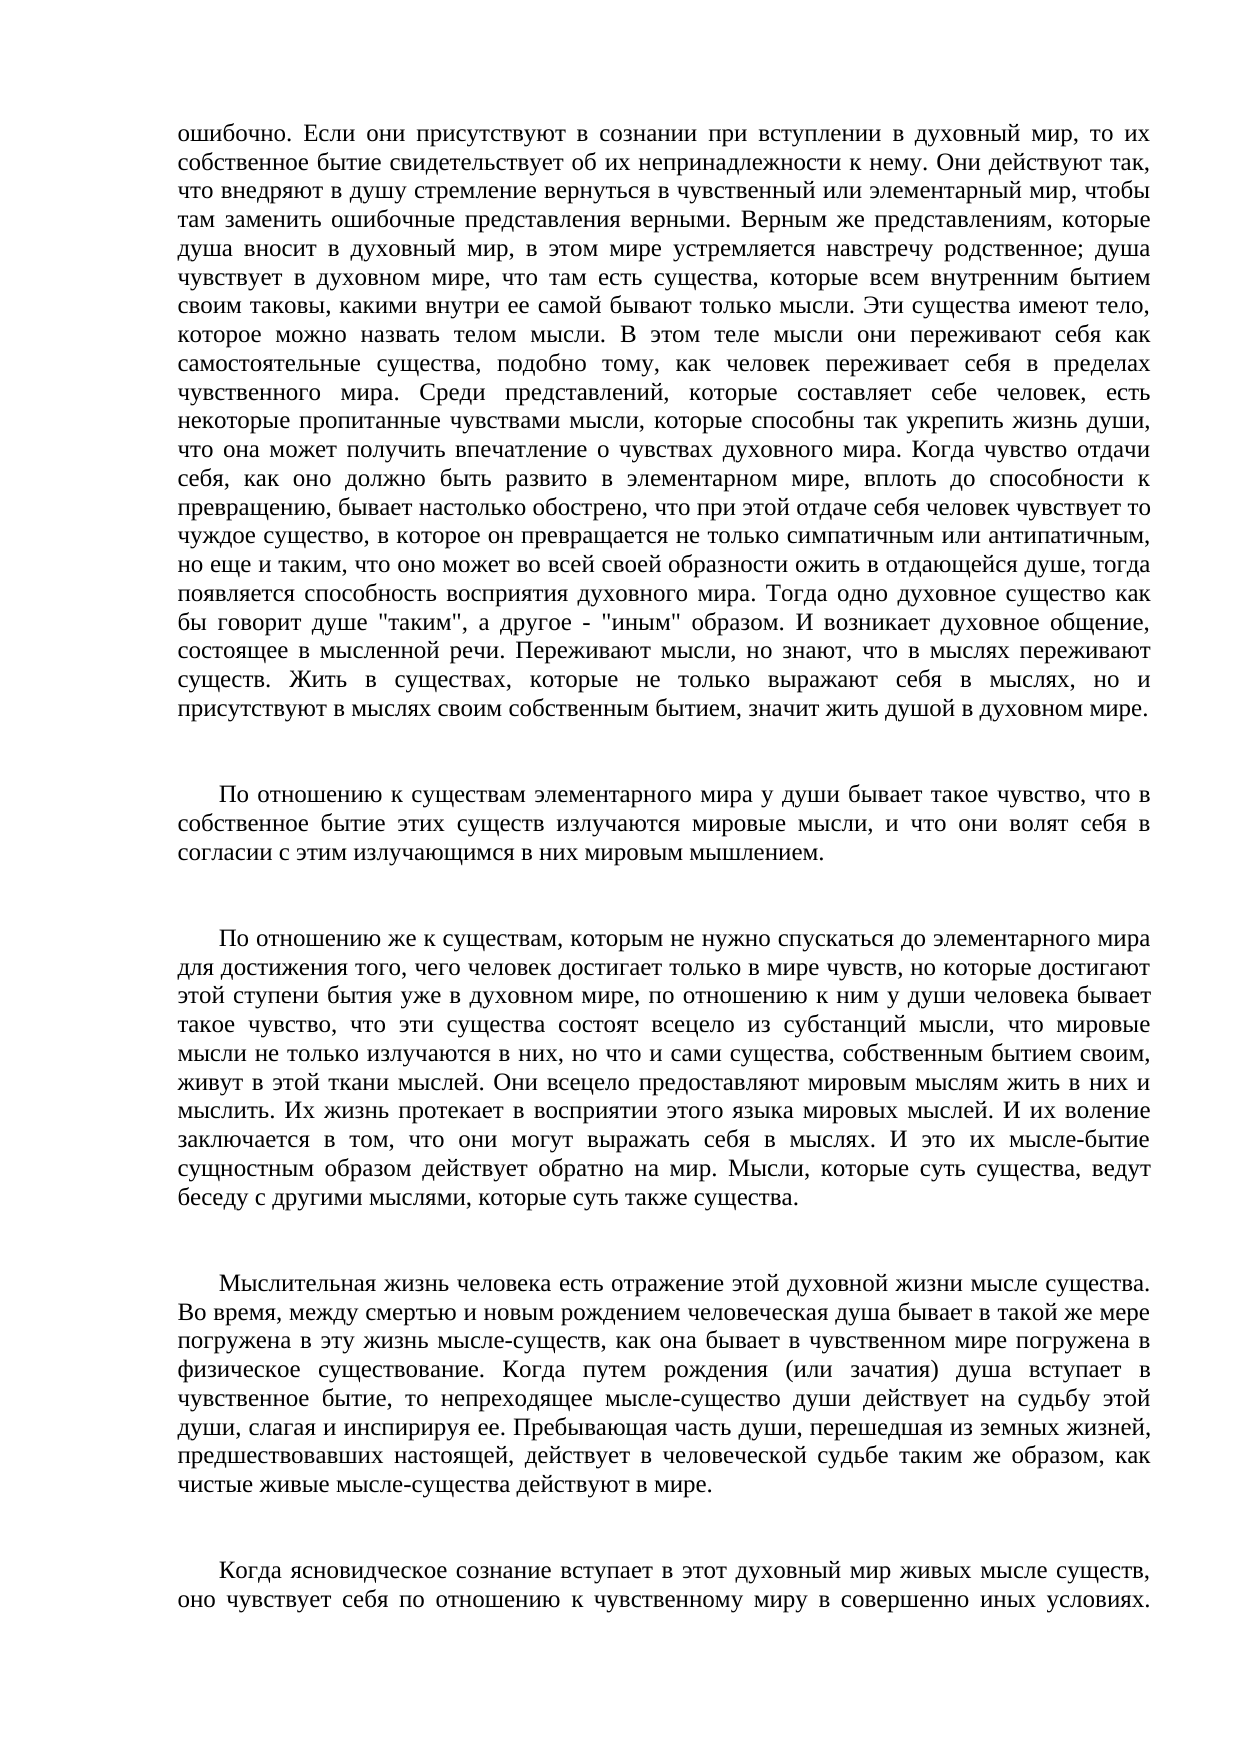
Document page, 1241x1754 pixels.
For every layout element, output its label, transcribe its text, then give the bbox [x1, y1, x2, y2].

text По отношению к существам элементарного мира у души бывает такое чувство, что в собственное бытие этих существ излучаются мировые мысли, и что они волят себя в согласии с этим излучающимся в них мировым мышлением. [177, 779, 1152, 866]
text Мыслительная жизнь человека есть отражение этой духовной жизни мысле существа. Во время, между смертью и новым рождением человеческая душа бывает в такой же мере погружена в эту жизнь мысле-существ, как она бывает в чувственном мире погружена в физическое существование. Когда путем рождения (или зачатия) душа вступает в чувственное бытие, то непреходящее мысле-существо души действует на судьбу этой души, слагая и инспирируя ее. Пребывающая часть души, перешедшая из земных жизней, предшествовавших настоящей, действует в человеческой судьбе таким же образом, как чистые живые мысле-существа действуют в мире. [177, 1268, 1152, 1498]
text По отношению же к существам, которым не нужно спускаться до элементарного мира для достижения того, чего человек достигает только в мире чувств, но которые достигают этой ступени бытия уже в духовном мире, по отношению к ним у души человека бывает такое чувство, что эти существа состоят всецело из субстанций мысли, что мировые мысли не только излучаются в них, но что и сами существа, собственным бытием своим, живут в этой ткани мыслей. Они всецело предоставляют мировым мыслям жить в них и мыслить. Их жизнь протекает в восприятии этого языка мировых мыслей. И их воление заключается в том, что они могут выражать себя в мыслях. И это их мысле-бытие сущностным образом действует обратно на мир. Мысли, которые суть существа, ведут беседу с другими мыслями, которые суть также существа. [177, 923, 1152, 1211]
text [177, 118, 1152, 722]
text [177, 1556, 1152, 1613]
